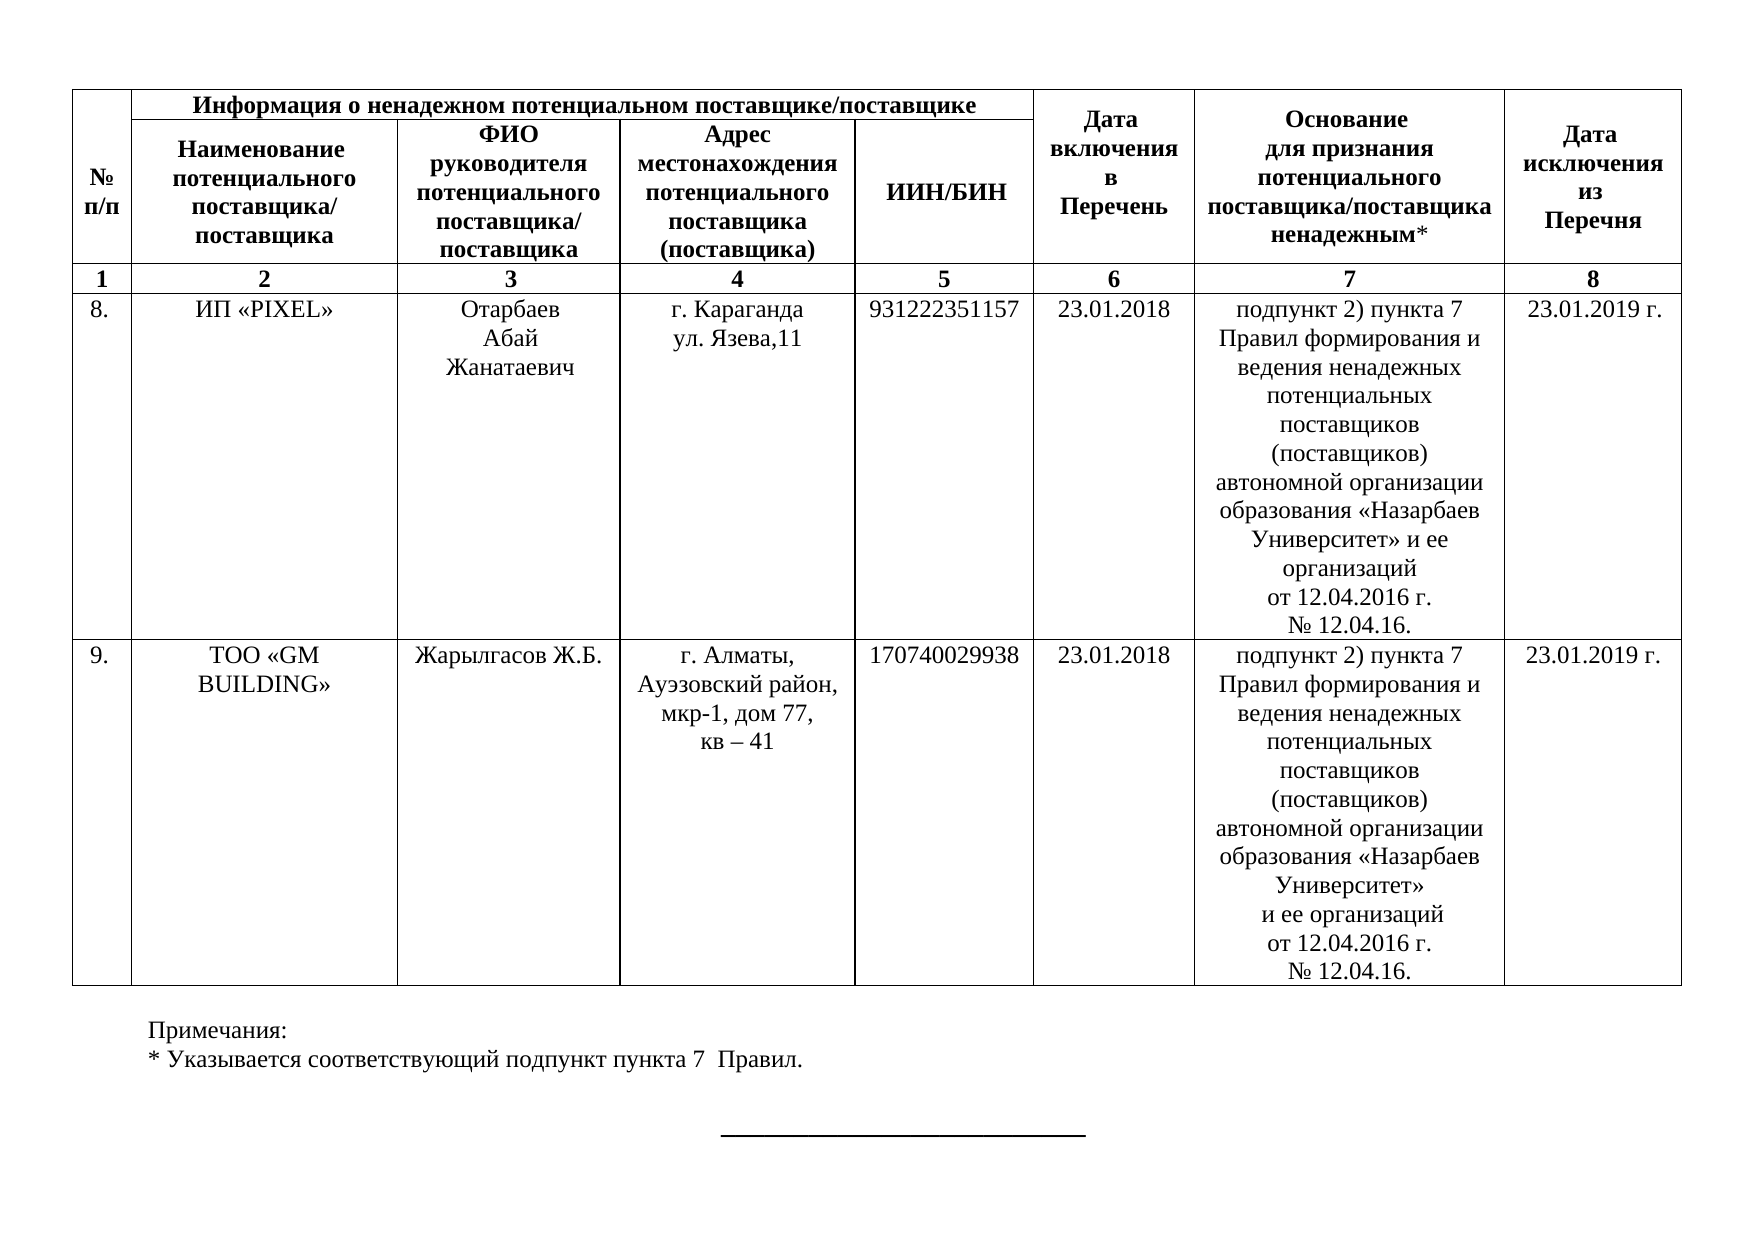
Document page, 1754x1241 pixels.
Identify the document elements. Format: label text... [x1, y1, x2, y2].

table_cell Жарылгасов Ж.Б. [398, 640, 619, 985]
table_cell 3 [398, 264, 619, 293]
text * Указывается соответствующий подпункт пункта 7 Правил. [89, 1044, 1665, 1072]
table_header Дата исключения из Перечня [1505, 90, 1681, 263]
table_header Дата включения в Перечень [1034, 90, 1194, 263]
table_cell [73, 640, 131, 985]
table_cell 6 [1034, 264, 1194, 293]
table_cell 23.01.2019 г. [1505, 294, 1681, 639]
table_cell 1 [73, 264, 131, 293]
table_cell ИИН/БИН [856, 120, 1033, 263]
table_header Информация о ненадежном потенциальном поставщике/поставщике [132, 90, 1033, 118]
table_cell 7 [1195, 264, 1504, 293]
table_cell г. Караганда ул. Язева,11 [621, 294, 854, 639]
table_cell ФИО руководителя потенциального поставщика/ поставщика [398, 120, 619, 263]
table_cell 23.01.2018 [1034, 640, 1194, 985]
text _________________________ [89, 1106, 1665, 1139]
table_header №п/п [73, 90, 131, 263]
table_cell [73, 294, 131, 639]
table_cell 2 [132, 264, 397, 293]
table_cell Адрес местонахождения потенциального поставщика (поставщика) [621, 120, 854, 263]
table_cell г. Алматы, Ауэзовский район, мкр-1, дом 77, кв – 41 [621, 640, 854, 985]
table_cell 4 [621, 264, 854, 293]
table_cell 23.01.2019 г. [1505, 640, 1681, 985]
table_cell 170740029938 [856, 640, 1033, 985]
table_cell Отарбаев Абай Жанатаевич [398, 294, 619, 639]
table_header Основание для признания потенциального поставщика/поставщика ненадежным* [1195, 90, 1504, 263]
table_cell ТОО «GM BUILDING» [132, 640, 397, 985]
text Примечания: [89, 1015, 1665, 1044]
table_cell 8 [1505, 264, 1681, 293]
table_cell Наименование потенциального поставщика/ поставщика [132, 120, 397, 263]
table_cell ИП «PIXEL» [132, 294, 397, 639]
table_cell 23.01.2018 [1034, 294, 1194, 639]
table_cell 931222351157 [856, 294, 1033, 639]
table_cell 5 [856, 264, 1033, 293]
